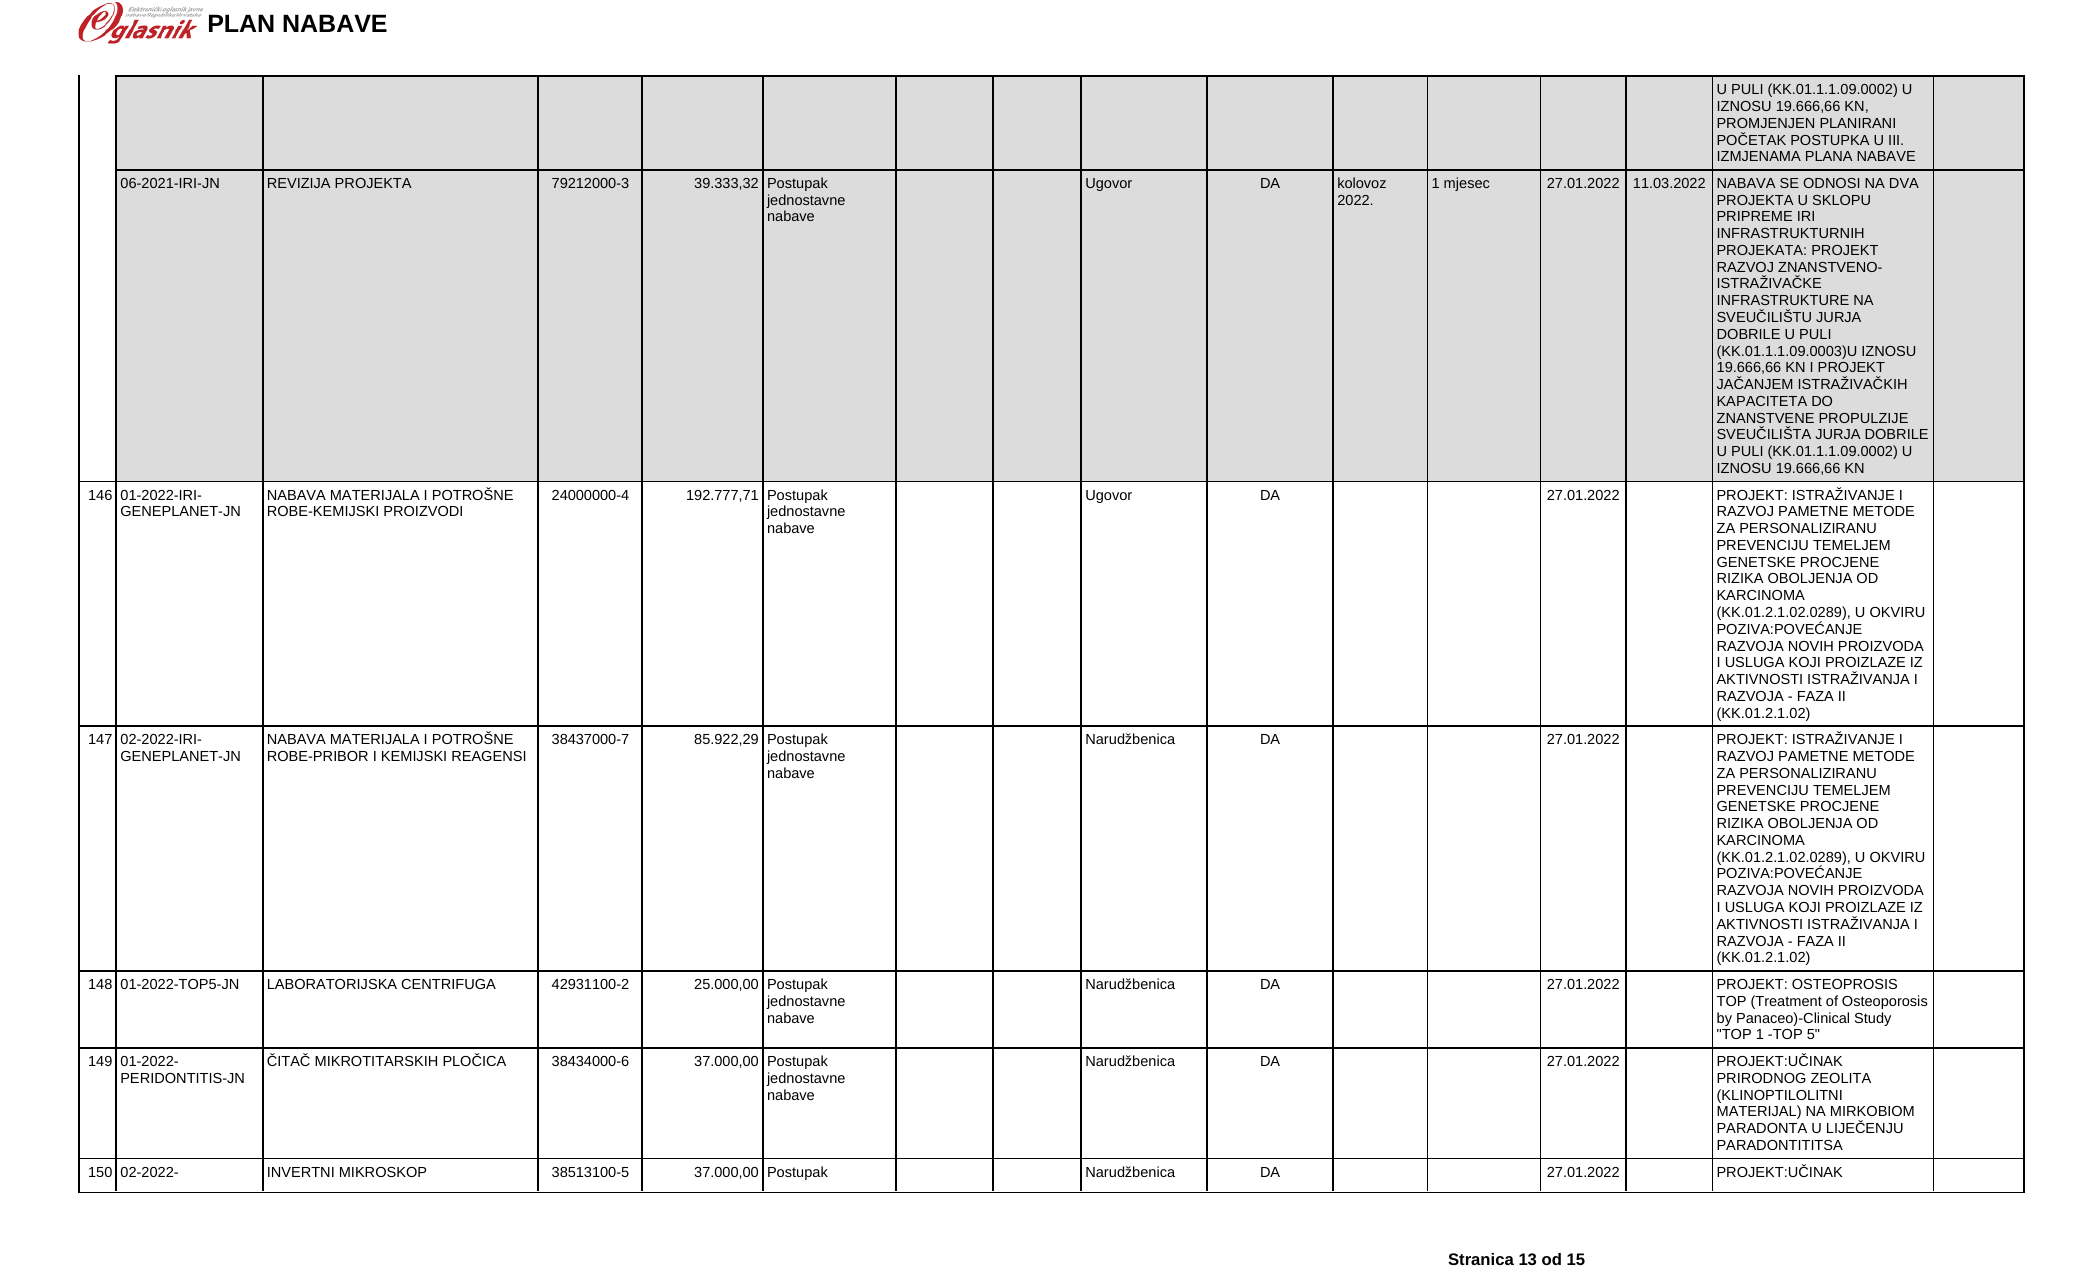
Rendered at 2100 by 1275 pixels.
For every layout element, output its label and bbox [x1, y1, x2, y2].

table_cell [764, 972, 895, 1047]
table_cell [764, 1049, 895, 1158]
picture [78, 2, 203, 44]
table_cell [264, 482, 537, 725]
table_cell [643, 727, 762, 970]
table_cell [1428, 482, 1540, 725]
table_cell [1541, 972, 1625, 1047]
table_cell [1627, 1049, 1712, 1158]
table_cell [1428, 1049, 1540, 1158]
table_cell [1082, 727, 1206, 970]
table_cell [1934, 1049, 2023, 1158]
table_cell [264, 972, 537, 1047]
table_cell [1541, 1049, 1625, 1158]
table_cell [1334, 727, 1427, 970]
table_cell [1208, 1049, 1332, 1158]
table_cell [1713, 727, 1933, 970]
table_cell [1082, 482, 1206, 725]
table_cell [1934, 482, 2023, 725]
table_cell [539, 1049, 641, 1158]
table_cell [539, 727, 641, 970]
table_cell [994, 482, 1080, 725]
table_cell [1208, 727, 1332, 970]
table_cell [1428, 972, 1540, 1047]
table_cell [1334, 482, 1427, 725]
table_cell [643, 1049, 762, 1158]
table_cell [764, 482, 895, 725]
table_cell [1208, 972, 1332, 1047]
table_cell [643, 482, 762, 725]
table_cell [264, 1049, 537, 1158]
table_cell [80, 1159, 2023, 1192]
table_cell [1334, 1049, 1427, 1158]
table_cell [1934, 727, 2023, 970]
table_cell [1627, 972, 1712, 1047]
table_cell [897, 1049, 992, 1158]
table_cell [1541, 727, 1625, 970]
table_cell [994, 1049, 1080, 1158]
table_cell [117, 727, 262, 970]
table_cell [643, 972, 762, 1047]
table_cell [1334, 972, 1427, 1047]
table_cell [994, 972, 1080, 1047]
table_cell [1713, 972, 1933, 1047]
table_cell [1713, 1049, 1933, 1158]
table_cell [1428, 727, 1540, 970]
table_cell [1208, 482, 1332, 725]
table_cell [1541, 482, 1625, 725]
table_cell [117, 972, 262, 1047]
table_cell [539, 972, 641, 1047]
table_cell [994, 727, 1080, 970]
table_cell [1627, 727, 1712, 970]
table_cell [539, 482, 641, 725]
table_cell [117, 1049, 262, 1158]
table_cell [117, 482, 262, 725]
table_cell [764, 727, 895, 970]
table_cell [1934, 972, 2023, 1047]
table_cell [1713, 482, 1933, 725]
table_cell [897, 972, 992, 1047]
table_cell [264, 727, 537, 970]
table_cell [1082, 1049, 1206, 1158]
table_cell [1082, 972, 1206, 1047]
table_cell [897, 482, 992, 725]
table_cell [1627, 482, 1712, 725]
table_cell [897, 727, 992, 970]
